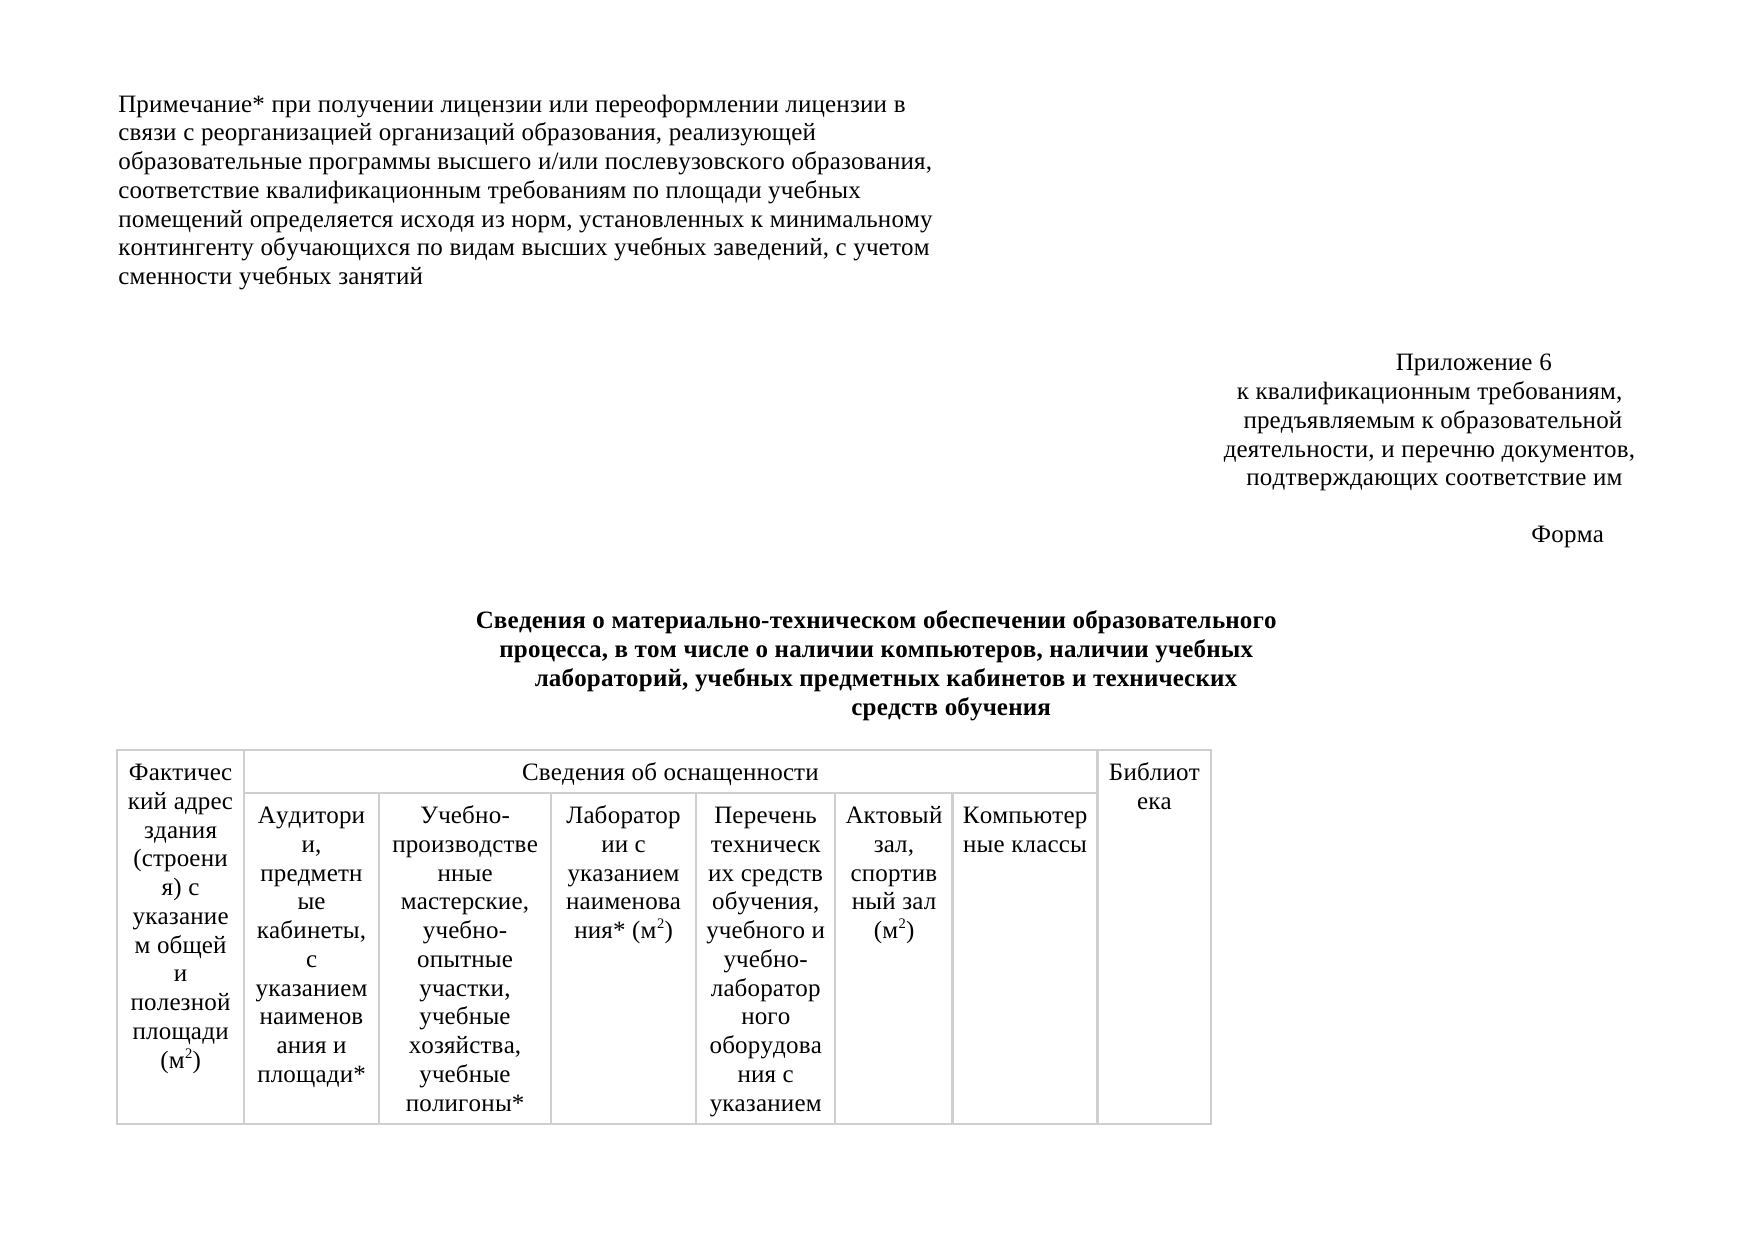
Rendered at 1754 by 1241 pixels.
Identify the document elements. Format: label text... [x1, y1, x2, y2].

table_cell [552, 794, 695, 1122]
text Сведения о материально-техническом обеспечении образовательного процесса, в том числе о наличии компьютеров, наличии учебных лабораторий, учебных предметных кабинетов и технических средств обучения [118, 605, 1636, 720]
table_header Библиотека [1099, 751, 1210, 1122]
table_cell Компьютерные классы [954, 794, 1096, 1122]
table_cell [245, 794, 378, 1122]
table_header Сведения об оснащенности [245, 751, 1096, 792]
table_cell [836, 794, 951, 1122]
text Приложение 6 к квалификационным требованиям, предъявляемым к образовательной деятельности, и перечню документов, подтверждающих соответствие им [118, 347, 1636, 519]
text Форма [118, 519, 1636, 548]
text Примечание* при получении лицензии или переоформлении лицензии в связи с реорганизацией организаций образования, реализующей образовательные программы высшего и/или послевузовского образования, соответствие квалификационным требованиям по площади учебных помещений определяется исходя из норм, установленных к минимальному контингенту обучающихся по видам высших учебных заведений, с учетом сменности учебных занятий [118, 89, 1636, 290]
table_header Фактический адрес здания (строения) с указанием общей и полезной площади (м2) [118, 751, 243, 1122]
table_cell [380, 794, 550, 1122]
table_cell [697, 794, 834, 1122]
